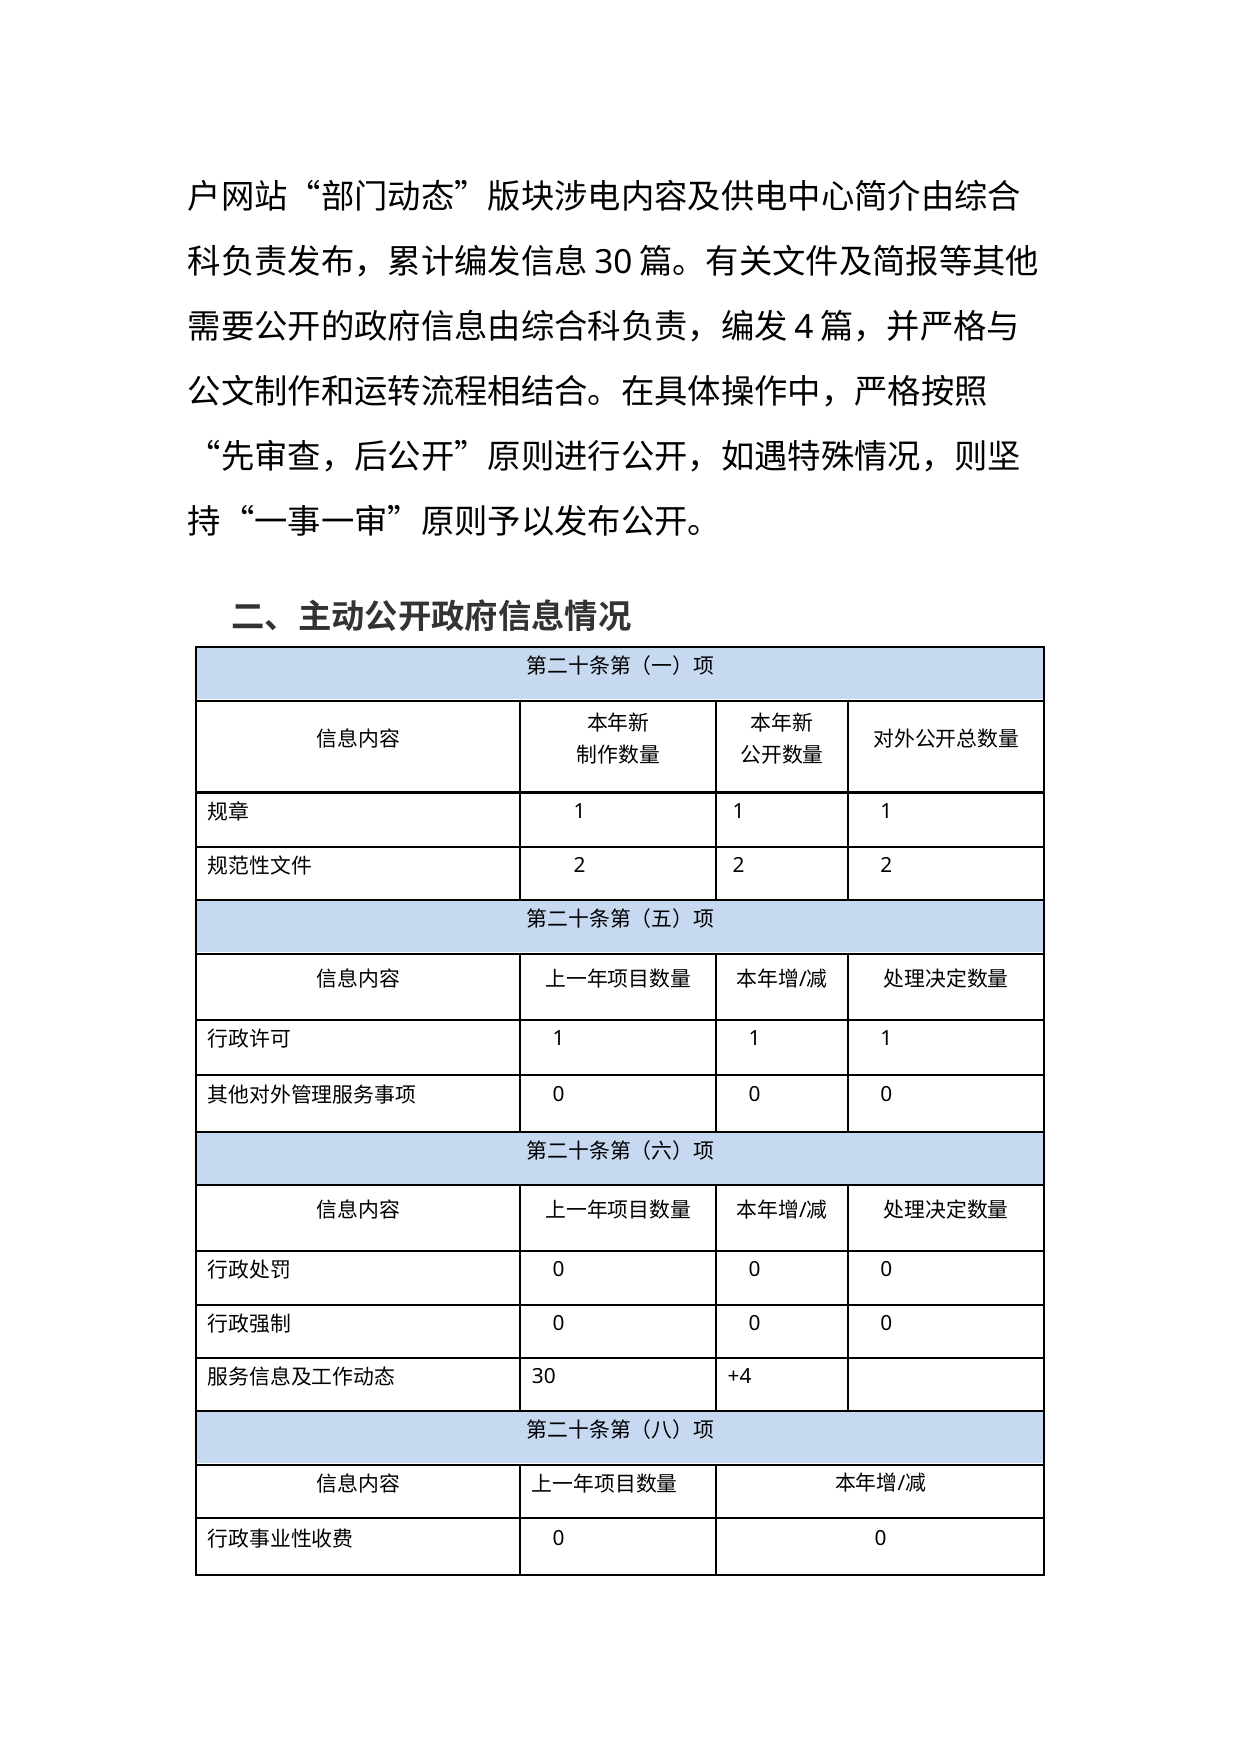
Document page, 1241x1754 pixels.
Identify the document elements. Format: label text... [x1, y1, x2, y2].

table_cell 0 [521, 1076, 715, 1131]
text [187, 162, 1053, 552]
table_cell 信息内容 [197, 1466, 519, 1517]
table_cell 行政事业性收费 [197, 1519, 519, 1574]
table_cell 2 [849, 848, 1043, 899]
table_cell 1 [849, 1021, 1043, 1073]
table_cell 0 [717, 1252, 847, 1303]
table_cell 1 [521, 794, 715, 846]
table_cell 服务信息及工作动态 [197, 1359, 519, 1410]
table_cell 第二十条第（五）项 [197, 901, 1043, 952]
table_cell 本年新 制作数量 [521, 702, 715, 791]
table_cell 其他对外管理服务事项 [197, 1076, 519, 1131]
table_cell 上一年项目数量 [521, 1466, 715, 1517]
table_cell 本年增/减 [717, 1186, 847, 1250]
table_cell 规范性文件 [197, 848, 519, 899]
table_cell 本年增/减 [717, 1466, 1043, 1517]
table_cell 0 [521, 1519, 715, 1574]
table_cell 处理决定数量 [849, 1186, 1043, 1250]
table_cell 0 [717, 1306, 847, 1357]
table_cell 上一年项目数量 [521, 955, 715, 1018]
table_cell 0 [717, 1076, 847, 1131]
table_cell 行政处罚 [197, 1252, 519, 1303]
table_cell 30 [521, 1359, 715, 1410]
table_cell 0 [849, 1252, 1043, 1303]
table_header 第二十条第（一）项 [197, 648, 1043, 699]
text 二、主动公开政府信息情况 [187, 581, 1053, 646]
table_cell 本年新 公开数量 [717, 702, 847, 791]
table_cell 0 [717, 1519, 1043, 1574]
table_cell 1 [521, 1021, 715, 1073]
table_cell 0 [849, 1076, 1043, 1131]
table_cell 信息内容 [197, 702, 519, 791]
table_cell 信息内容 [197, 1186, 519, 1250]
table_cell 1 [717, 1021, 847, 1073]
table_cell 处理决定数量 [849, 955, 1043, 1018]
table_cell 1 [849, 794, 1043, 846]
table_cell 对外公开总数量 [849, 702, 1043, 791]
table_cell 1 [717, 794, 847, 846]
table_cell 第二十条第（六）项 [197, 1133, 1043, 1184]
table_cell +4 [717, 1359, 847, 1410]
table_cell 规章 [197, 794, 519, 846]
table_cell 0 [521, 1252, 715, 1303]
table_cell [849, 1359, 1043, 1410]
table_cell 2 [717, 848, 847, 899]
table_cell 行政强制 [197, 1306, 519, 1357]
table_cell 信息内容 [197, 955, 519, 1018]
table_cell 本年增/减 [717, 955, 847, 1018]
table_cell 行政许可 [197, 1021, 519, 1073]
table_cell 第二十条第（八）项 [197, 1412, 1043, 1463]
table_cell 2 [521, 848, 715, 899]
table_cell 上一年项目数量 [521, 1186, 715, 1250]
table_cell 0 [849, 1306, 1043, 1357]
table_cell 0 [521, 1306, 715, 1357]
